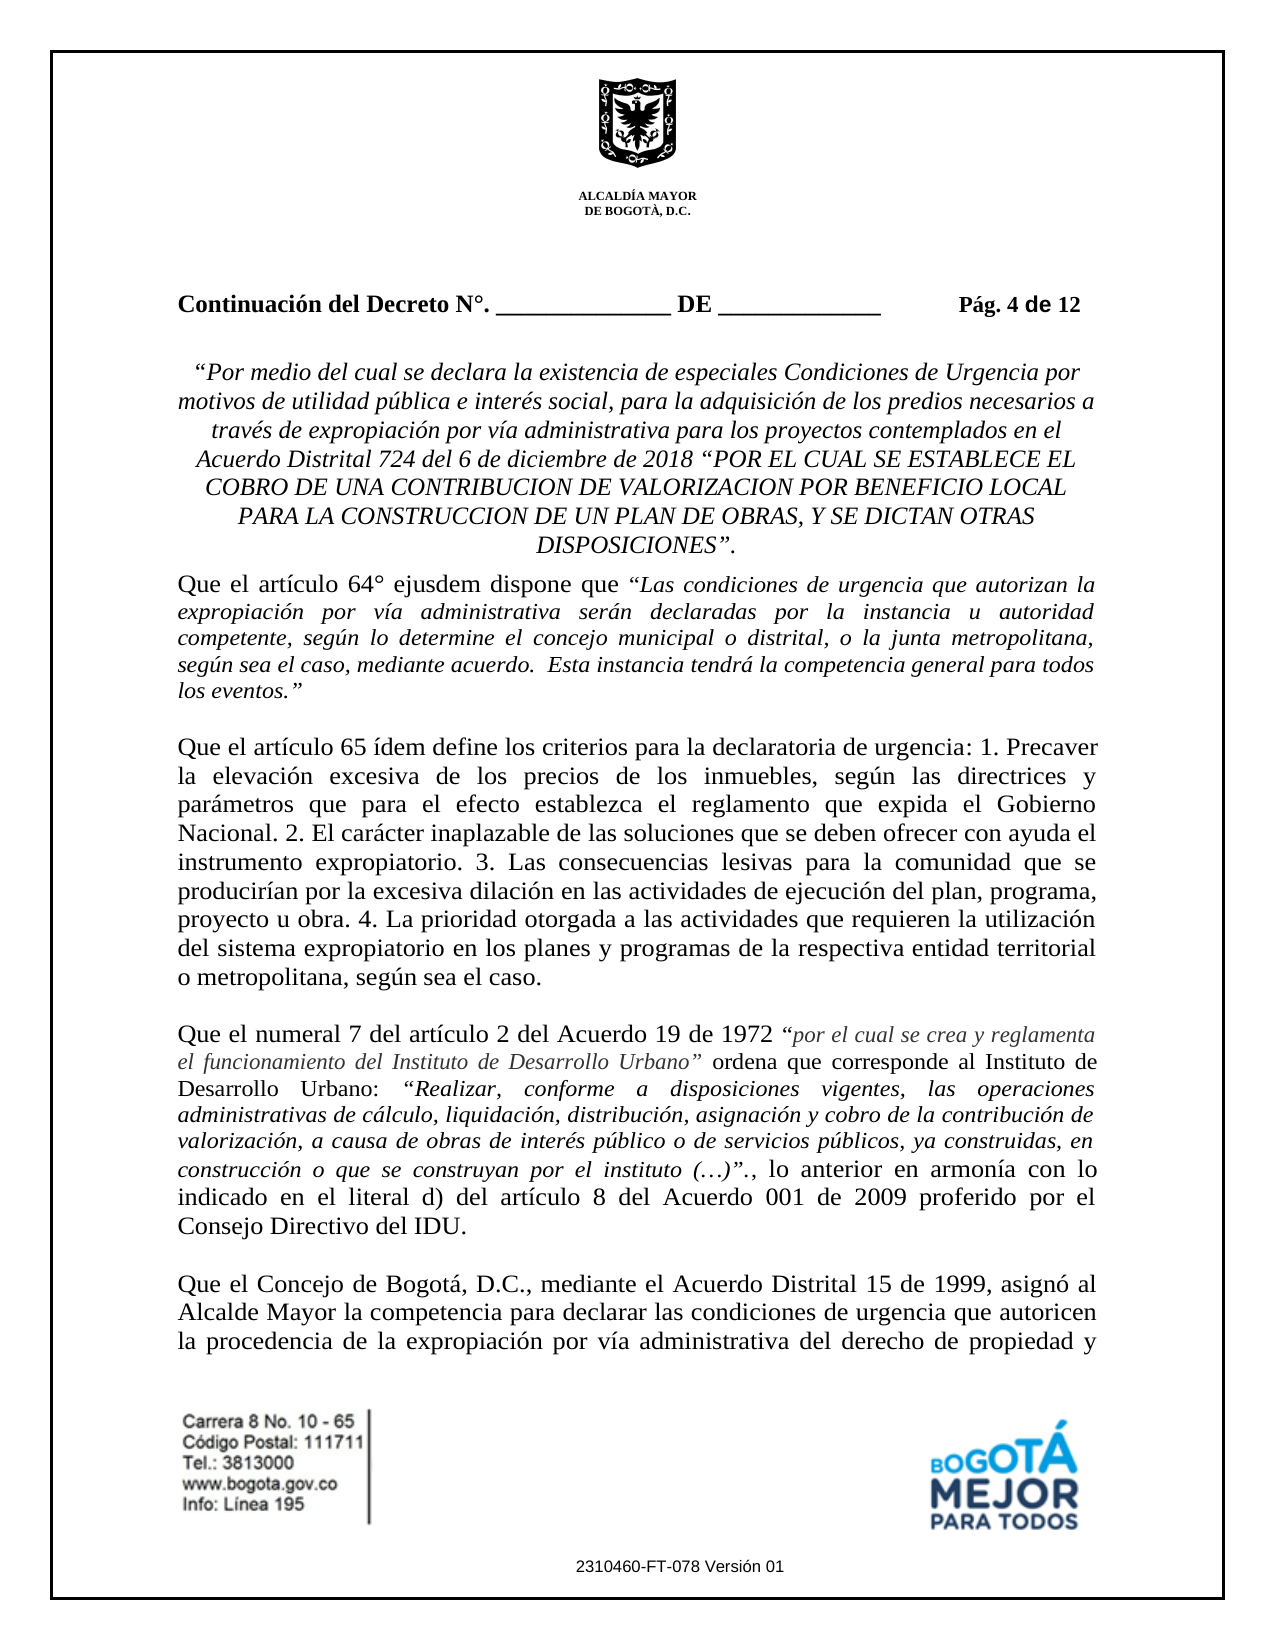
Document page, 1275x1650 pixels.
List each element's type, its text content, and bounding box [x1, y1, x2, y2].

text Que el artículo 65 ídem define los criterios para la declaratoria de urgencia: 1. Precaver la elevación excesiva de los precios de los inmuebles, según las directrices y parámetros que para el efecto establezca el reglamento que expida el Gobierno Nacional. 2. El carácter inaplazable de las soluciones que se deben ofrecer con ayuda el instrumento expropiatorio. 3. Las consecuencias lesivas para la comunidad que se producirían por la excesiva dilación en las actividades de ejecución del plan, programa, proyecto u obra. 4. La prioridad otorgada a las actividades que requieren la utilización del sistema expropiatorio en los planes y programas de la respectiva entidad territorial o metropolitana, según sea el caso. [177, 732, 1098, 991]
text Que el artículo 64° ejusdem dispone que “Las condiciones de urgencia que autorizan la expropiación por vía administrativa serán declaradas por la instancia u autoridad competente, según lo determine el concejo municipal o distrital, o la junta metropolitana, según sea el caso, mediante acuerdo. Esta instancia tendrá la competencia general para todos los eventos.” [177, 569, 1098, 703]
picture [924, 1419, 1096, 1538]
picture [177, 1403, 378, 1538]
text Que el numeral 7 del artículo 2 del Acuerdo 19 de 1972 “por el cual se crea y reglamenta el funcionamiento del Instituto de Desarrollo Urbano” ordena que corresponde al Instituto de Desarrollo Urbano: “Realizar, conforme a disposiciones vigentes, las operaciones administrativas de cálculo, liquidación, distribución, asignación y cobro de la contribución de valorización, a causa de obras de interés público o de servicios públicos, ya construidas, en construcción o que se construyan por el instituto (…)”., lo anterior en armonía con lo indicado en el literal d) del artículo 8 del Acuerdo 001 de 2009 proferido por el Consejo Directivo del IDU. [177, 1019, 1098, 1240]
picture [599, 78, 676, 168]
